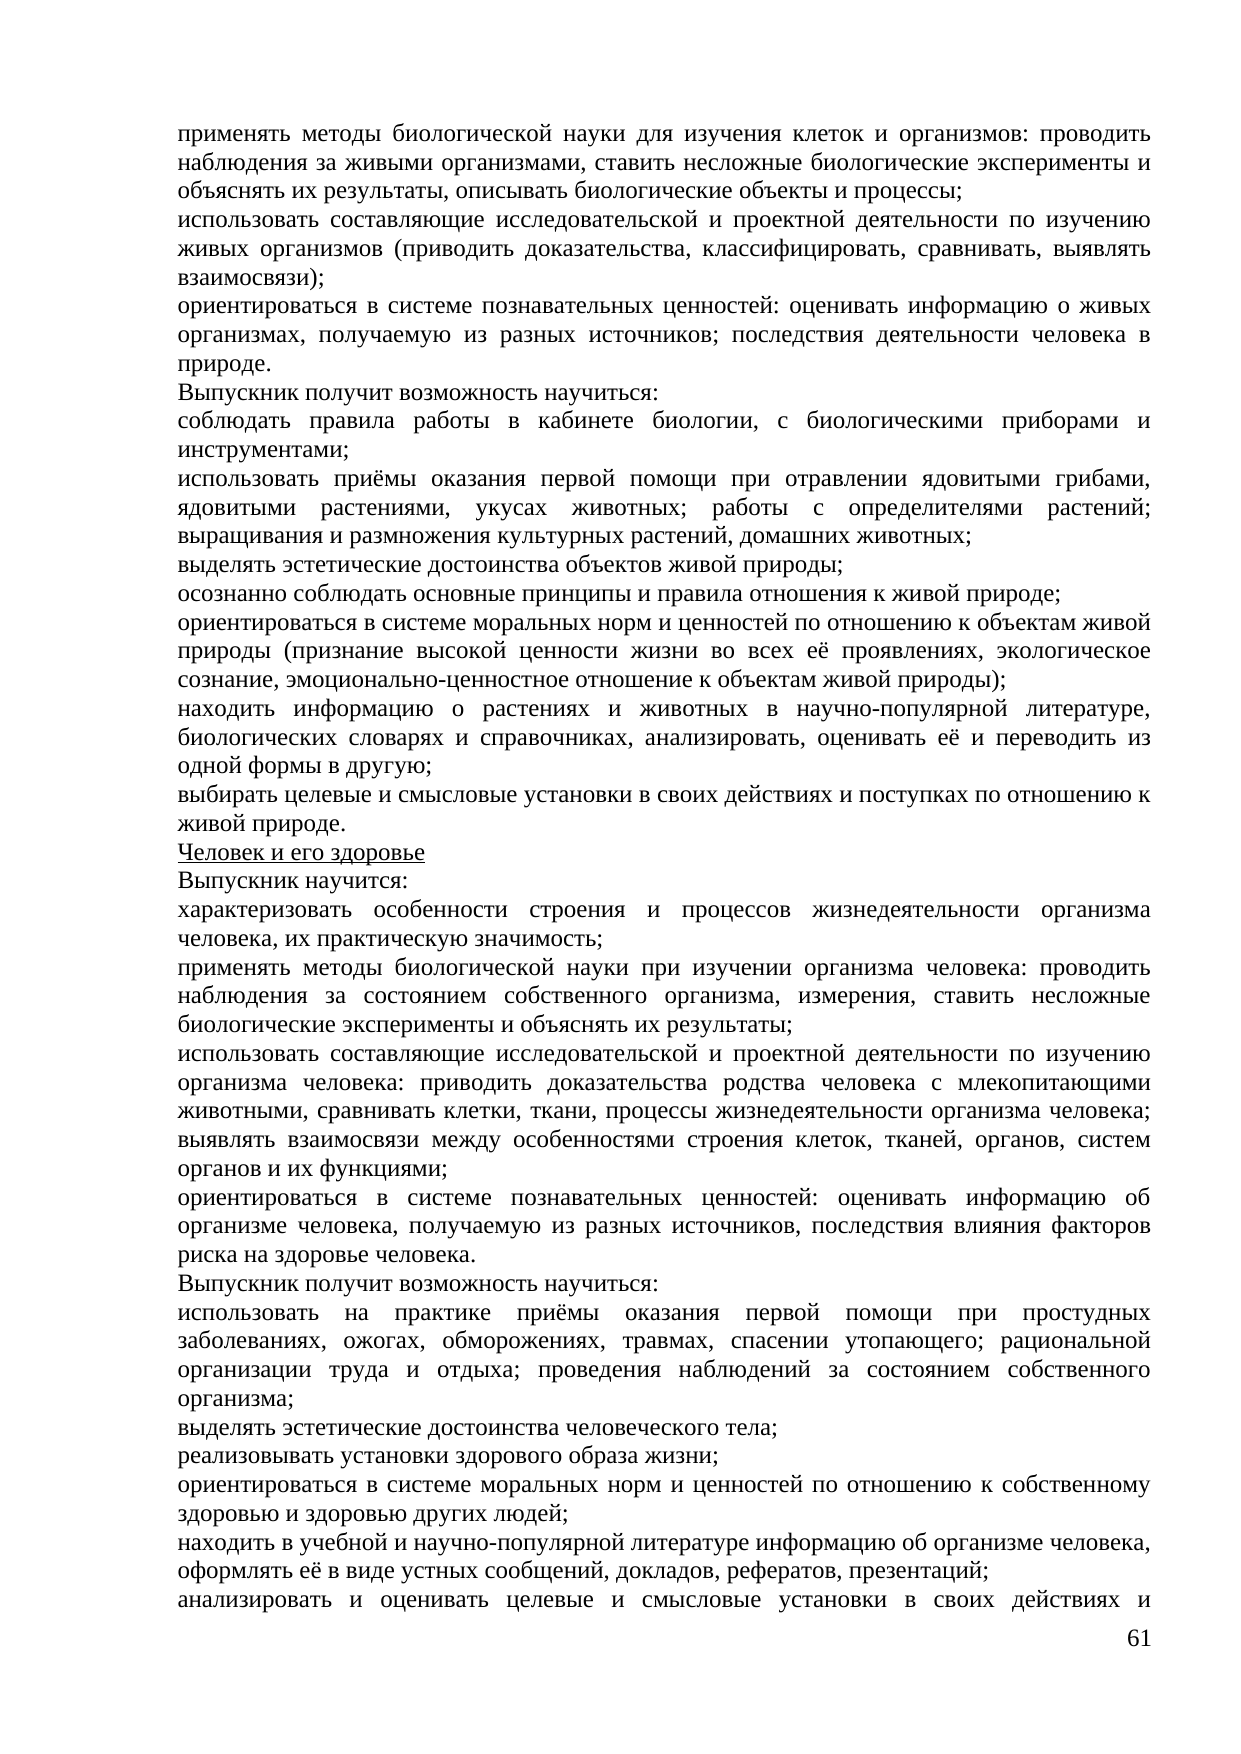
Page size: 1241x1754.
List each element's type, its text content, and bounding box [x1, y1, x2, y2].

text использовать приёмы оказания первой помощи при отравлении ядовитыми грибами, ядовитыми растениями, укусах животных; работы с определителями растений; выращивания и размножения культурных растений, домашних животных; [177, 463, 1152, 549]
text Выпускник получит возможность научиться: [177, 1268, 1152, 1297]
text ориентироваться в системе моральных норм и ценностей по отношению к объектам живой природы (признание высокой ценности жизни во всех её проявлениях, экологическое сознание, эмоционально-ценностное отношение к объектам живой природы); [177, 607, 1152, 693]
text использовать составляющие исследовательской и проектной деятельности по изучению живых организмов (приводить доказательства, классифицировать, сравнивать, выявлять взаимосвязи); [177, 204, 1152, 291]
text находить информацию о растениях и животных в научно-популярной литературе, биологических словарях и справочниках, анализировать, оценивать её и переводить из одной формы в другую; [177, 693, 1152, 779]
text выделять эстетические достоинства объектов живой природы; [177, 549, 1152, 578]
text выделять эстетические достоинства человеческого тела; [177, 1412, 1152, 1441]
text соблюдать правила работы в кабинете биологии, с биологическими приборами и инструментами; [177, 406, 1152, 463]
text использовать на практике приёмы оказания первой помощи при простудных заболеваниях, ожогах, обморожениях, травмах, спасении утопающего; рациональной организации труда и отдыха; проведения наблюдений за состоянием собственного организма; [177, 1297, 1152, 1412]
text выбирать целевые и смысловые установки в своих действиях и поступках по отношению к живой природе. [177, 779, 1152, 837]
text находить в учебной и научно-популярной литературе информацию об организме человека, оформлять её в виде устных сообщений, докладов, рефератов, презентаций; [177, 1527, 1152, 1584]
text Выпускник научится: [177, 866, 1152, 894]
text реализовывать установки здорового образа жизни; [177, 1441, 1152, 1469]
text ориентироваться в системе моральных норм и ценностей по отношению к собственному здоровью и здоровью других людей; [177, 1469, 1152, 1527]
text применять методы биологической науки для изучения клеток и организмов: проводить наблюдения за живыми организмами, ставить несложные биологические эксперименты и объяснять их результаты, описывать биологические объекты и процессы; [177, 118, 1152, 204]
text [177, 1584, 1152, 1613]
text ориентироваться в системе познавательных ценностей: оценивать информацию о живых организмах, получаемую из разных источников; последствия деятельности человека в природе. [177, 291, 1152, 377]
text осознанно соблюдать основные принципы и правила отношения к живой природе; [177, 578, 1152, 607]
text использовать составляющие исследовательской и проектной деятельности по изучению организма человека: приводить доказательства родства человека с млекопитающими животными, сравнивать клетки, ткани, процессы жизнедеятельности организма человека; выявлять взаимосвязи между особенностями строения клеток, тканей, органов, систем органов и их функциями; [177, 1038, 1152, 1182]
text характеризовать особенности строения и процессов жизнедеятельности организма человека, их практическую значимость; [177, 894, 1152, 952]
text ориентироваться в системе познавательных ценностей: оценивать информацию об организме человека, получаемую из разных источников, последствия влияния факторов риска на здоровье человека. [177, 1182, 1152, 1268]
text применять методы биологической науки при изучении организма человека: проводить наблюдения за состоянием собственного организма, измерения, ставить несложные биологические эксперименты и объяснять их результаты; [177, 952, 1152, 1038]
text Выпускник получит возможность научиться: [177, 377, 1152, 406]
text Человек и его здоровье [177, 837, 1152, 866]
